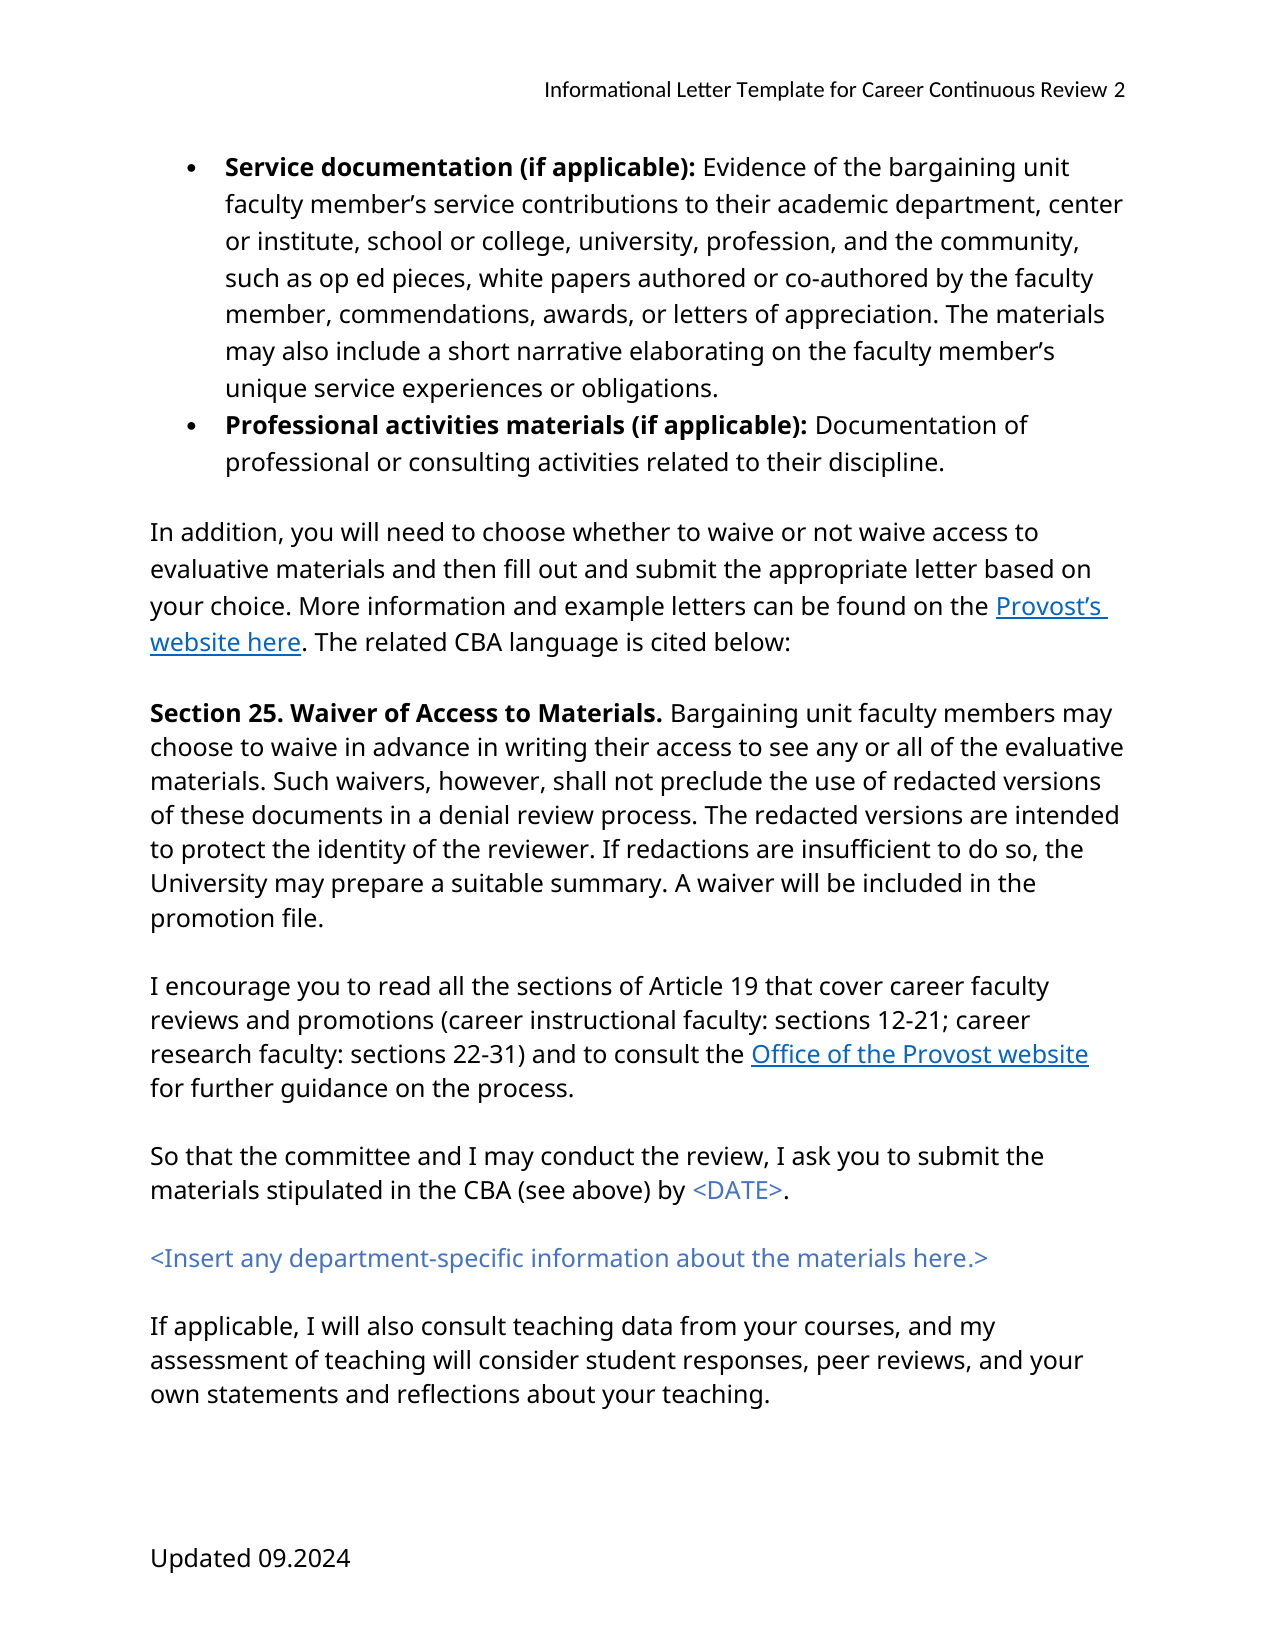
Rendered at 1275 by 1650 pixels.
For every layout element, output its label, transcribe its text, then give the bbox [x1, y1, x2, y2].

text Section 25. Waiver of Access to Materials. Bargaining unit faculty members may choose to waive in advance in writing their access to see any or all of the evaluative materials. Such waivers, however, shall not preclude the use of redacted versions of these documents in a denial review process. The redacted versions are intended to protect the identity of the reviewer. If redactions are insufficient to do so, the University may prepare a suitable summary. A waiver will be included in the promotion file. [150, 696, 1125, 934]
list Service documentation (if applicable): Evidence of the bargaining unit faculty member’s service contributions to their academic department, center or institute, school or college, university, profession, and the community, such as op ed pieces, white papers authored or co-authored by the faculty member, commendations, awards, or letters of appreciation. The materials may also include a short narrative elaborating on the faculty member’s unique service experiences or obligations. [187, 150, 1125, 405]
list Professional activities materials (if applicable): Documentation of professional or consulting activities related to their discipline. [187, 407, 1125, 478]
text So that the committee and I may conduct the review, I ask you to submit the materials stipulated in the CBA (see above) by <DATE>. [789, 1139, 1125, 1207]
text <Insert any department-specific information about the materials here.> [967, 1241, 1125, 1275]
text In addition, you will need to choose whether to waive or not waive access to evaluative materials and then fill out and submit the appropriate letter based on your choice. More information and example letters can be found on the Provost’s website here. The related CBA language is cited below: [150, 515, 1125, 659]
text If applicable, I will also consult teaching data from your courses, and my assessment of teaching will consider student responses, peer reviews, and your own statements and reflections about your teaching. [150, 1309, 1125, 1411]
text I encourage you to read all the sections of Article 19 that cover career faculty reviews and promotions (career instructional faculty: sections 12-21; career research faculty: sections 22-31) and to consult the Office of the Provost website for further guidance on the process. [150, 968, 1125, 1104]
